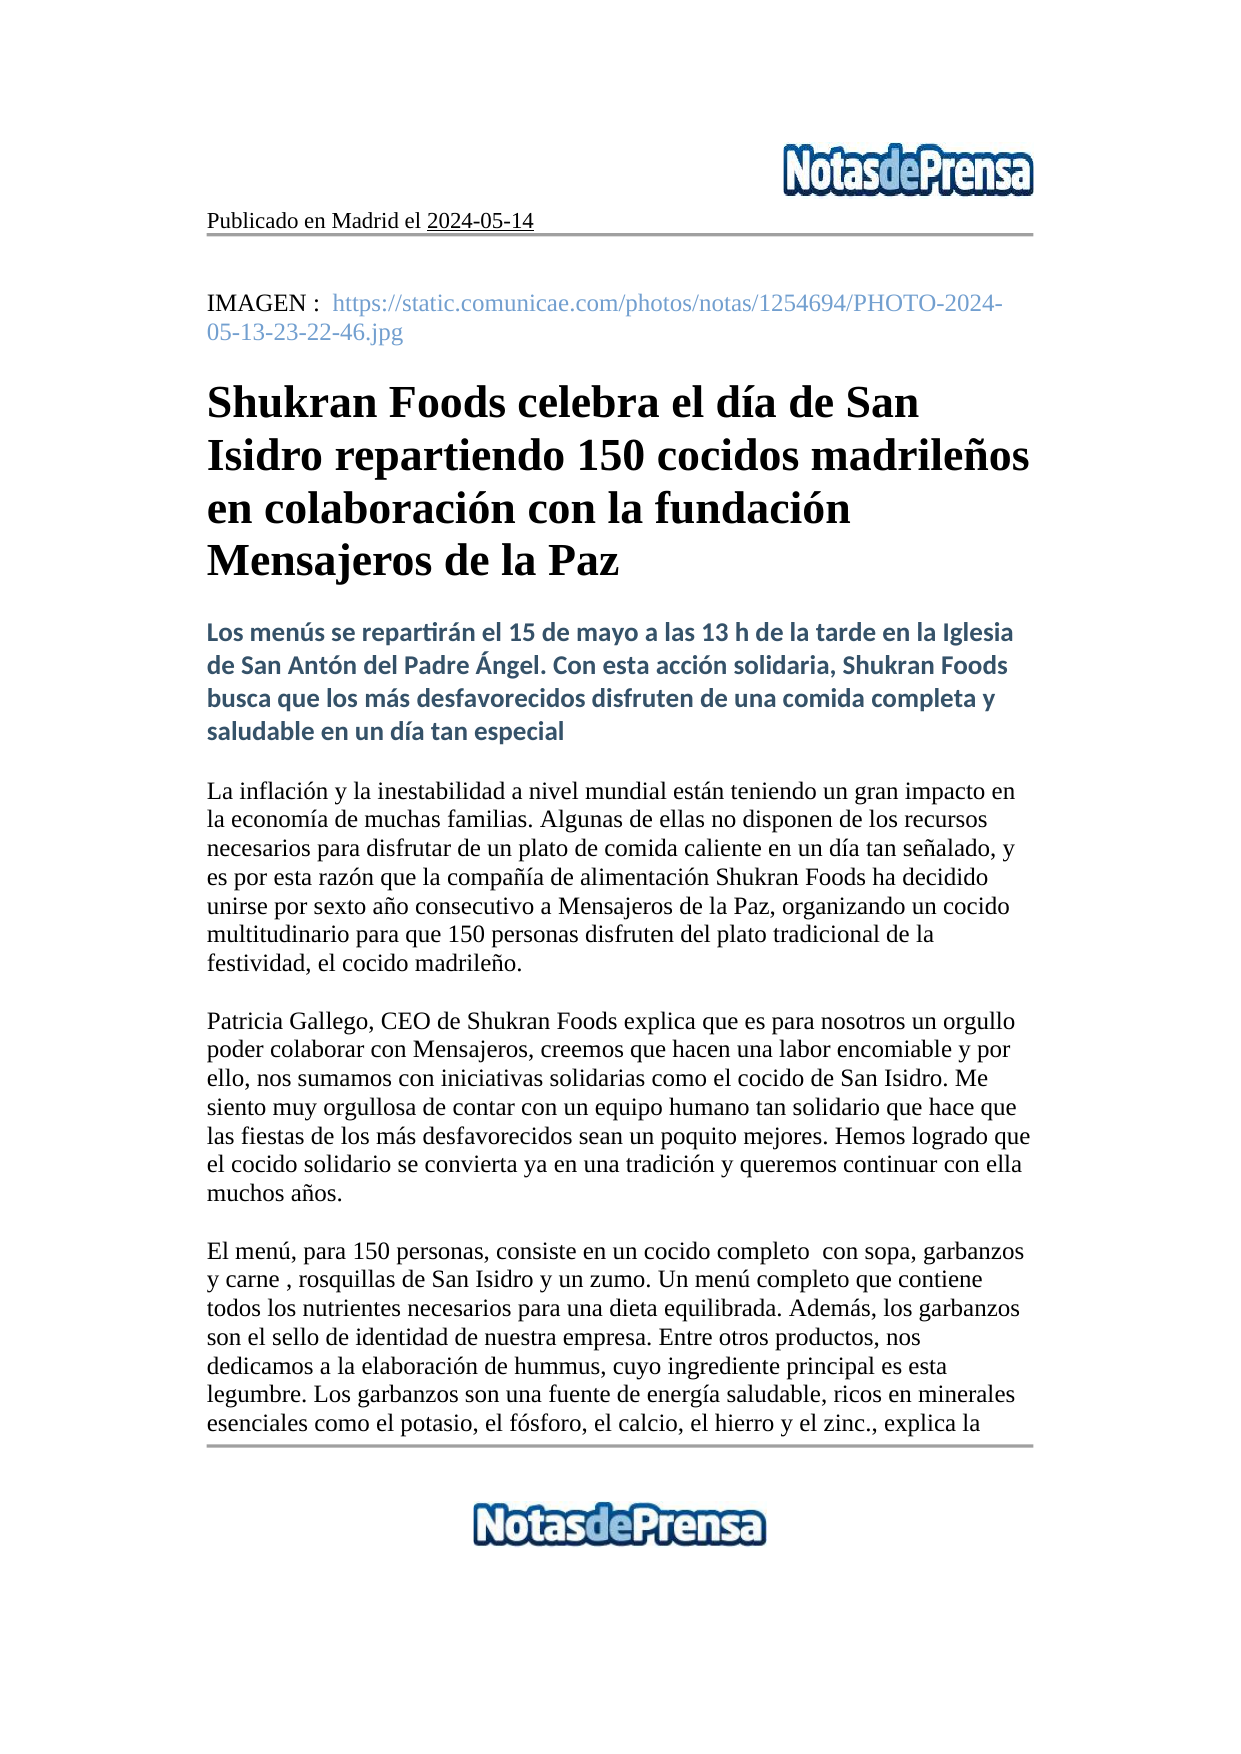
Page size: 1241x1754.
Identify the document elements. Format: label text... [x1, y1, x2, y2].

subtitle Los menús se repartirán el 15 de mayo a las 13 h de la tarde en la Iglesia de San Antón del Padre Ángel. Con esta acción solidaria, Shukran Foods busca que los más desfavorecidos disfruten de una comida completa y saludable en un día tan especial [207, 615, 1033, 747]
subtitle Shukran Foods celebra el día de San Isidro repartiendo 150 cocidos madrileños en colaboración con la fundación Mensajeros de la Paz [207, 375, 1033, 586]
picture [783, 142, 1034, 199]
text IMAGEN : https://static.comunicae.com/photos/notas/1254694/PHOTO-2024-05-13-23-22-46.jpg [207, 288, 1033, 346]
picture [473, 1501, 767, 1548]
